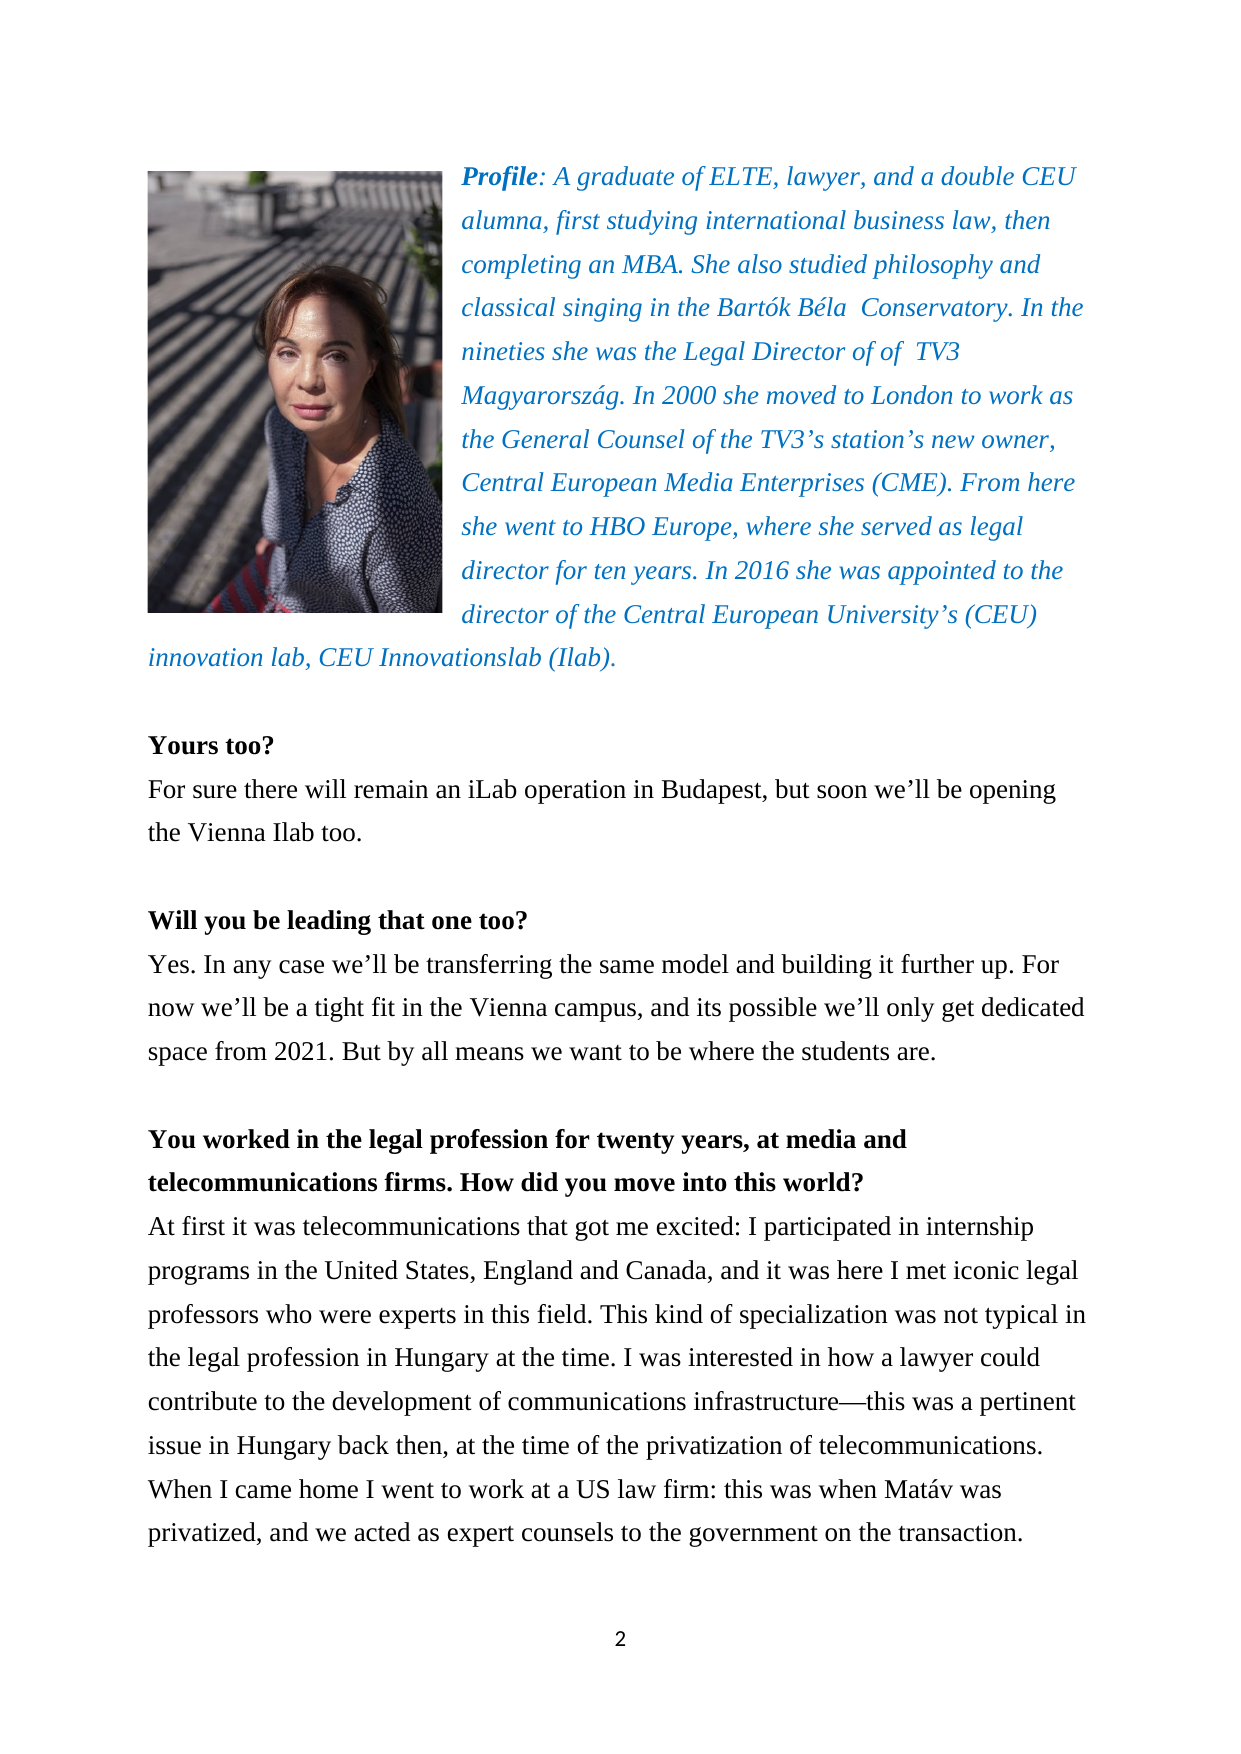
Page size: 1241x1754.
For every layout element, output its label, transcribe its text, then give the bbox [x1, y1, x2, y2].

text At first it was telecommunications that got me excited: I participated in internship programs in the United States, England and Canada, and it was here I met iconic legal professors who were experts in this field. This kind of specialization was not typical in the legal profession in Hungary at the time. I was interested in how a lawyer could contribute to the development of communications infrastructure—this was a pertinent issue in Hungary back then, at the time of the privatization of telecommunications. When I came home I went to work at a US law firm: this was when Matáv was privatized, and we acted as expert counsels to the government on the transaction. [148, 1198, 1093, 1548]
text Yes. In any case we’ll be transferring the same model and building it further up. For now we’ll be a tight fit in the Vienna campus, and its possible we’ll only get dedicated space from 2021. But by all means we want to be where the students are. [148, 935, 1093, 1066]
text You worked in the legal profession for twenty years, at media and telecommunications firms. How did you move into this world? [148, 1066, 1093, 1198]
text Yours too? [148, 716, 1093, 760]
text Will you be leading that one too? [148, 891, 1093, 935]
picture [147, 171, 443, 613]
text For sure there will remain an iLab operation in Budapest, but soon we’ll be opening the Vienna Ilab too. [148, 760, 1093, 848]
